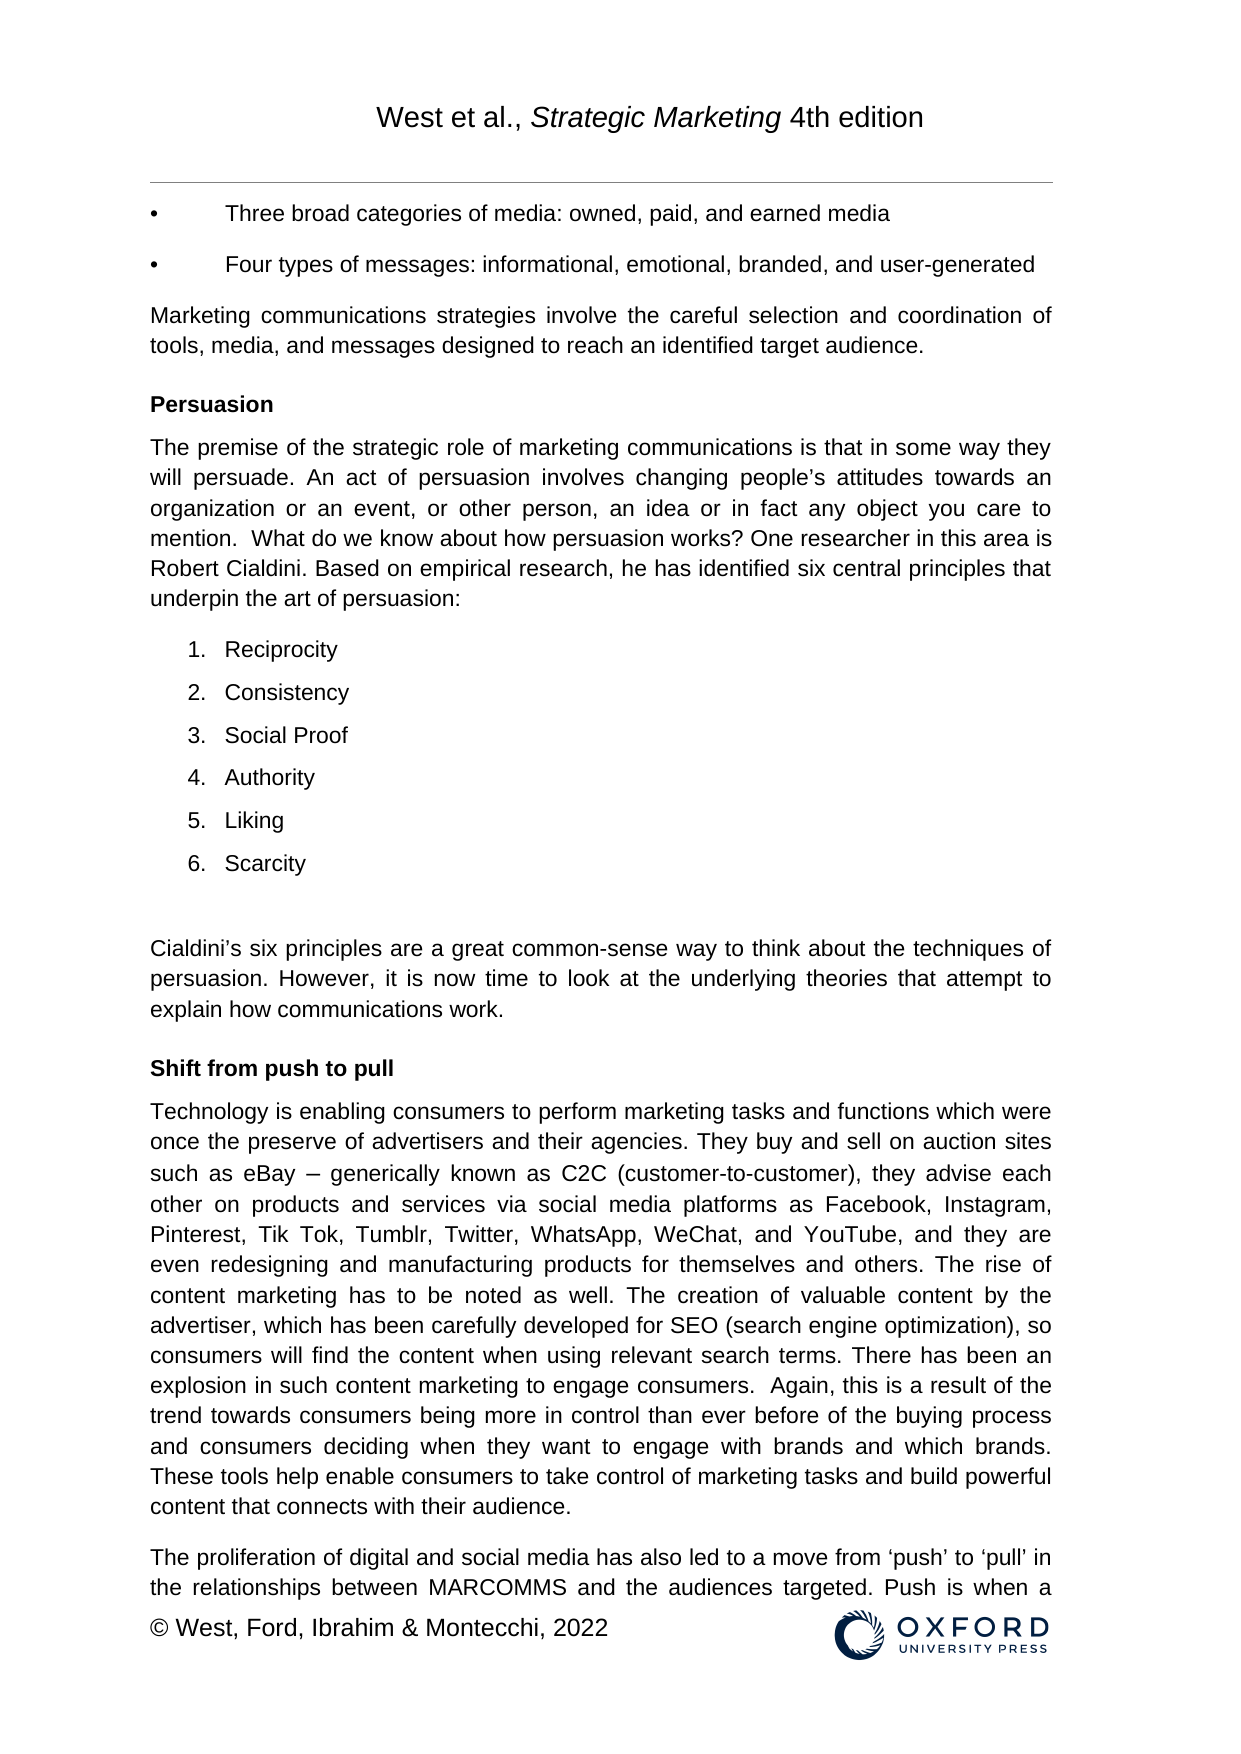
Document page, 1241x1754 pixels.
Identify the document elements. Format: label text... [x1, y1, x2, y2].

subtitle Persuasion [150, 391, 1053, 418]
list Scarcity [187, 850, 1053, 876]
text Cialdini’s six principles are a great common-sense way to think about the techniques of persuasion. However, it is now time to look at the underlying theories that attempt to explain how communications work. [150, 935, 1053, 1022]
list Authority [187, 764, 1053, 791]
list Social Proof [187, 722, 1053, 748]
text • Four types of messages: informational, emotional, branded, and user-generated [150, 251, 1053, 277]
text • Three broad categories of media: owned, paid, and earned media [150, 200, 1053, 226]
picture [814, 1602, 1069, 1668]
subtitle Shift from push to pull [150, 1055, 1053, 1081]
list Liking [187, 807, 1053, 833]
list Consistency [187, 679, 1053, 705]
list Reciprocity [187, 636, 1053, 662]
text Technology is enabling consumers to perform marketing tasks and functions which were once the preserve of advertisers and their agencies. They buy and sell on auction sites such as eBay – generically known as C2C (customer-to-customer), they advise each other on products and services via social media platforms as Facebook, Instagram, Pinterest, Tik Tok, Tumblr, Twitter, WhatsApp, WeChat, and YouTube, and they are even redesigning and manufacturing products for themselves and others. The rise of content marketing has to be noted as well. The creation of valuable content by the advertiser, which has been carefully developed for SEO (search engine optimization), so consumers will find the content when using relevant search terms. There has been an explosion in such content marketing to engage consumers. Again, this is a result of the trend towards consumers being more in control than ever before of the buying process and consumers deciding when they want to engage with brands and which brands. These tools help enable consumers to take control of marketing tasks and build powerful content that connects with their audience. [150, 1098, 1053, 1519]
text Marketing communications strategies involve the careful selection and coordination of tools, media, and messages designed to reach an identified target audience. [150, 302, 1053, 358]
text The premise of the strategic role of marketing communications is that in some way they will persuade. An act of persuasion involves changing people’s attitudes towards an organization or an event, or other person, an idea or in fact any object you care to mention. What do we know about how persuasion works? One researcher in this area is Robert Cialdini. Based on empirical research, he has identified six central principles that underpin the art of persuasion: [150, 434, 1053, 611]
